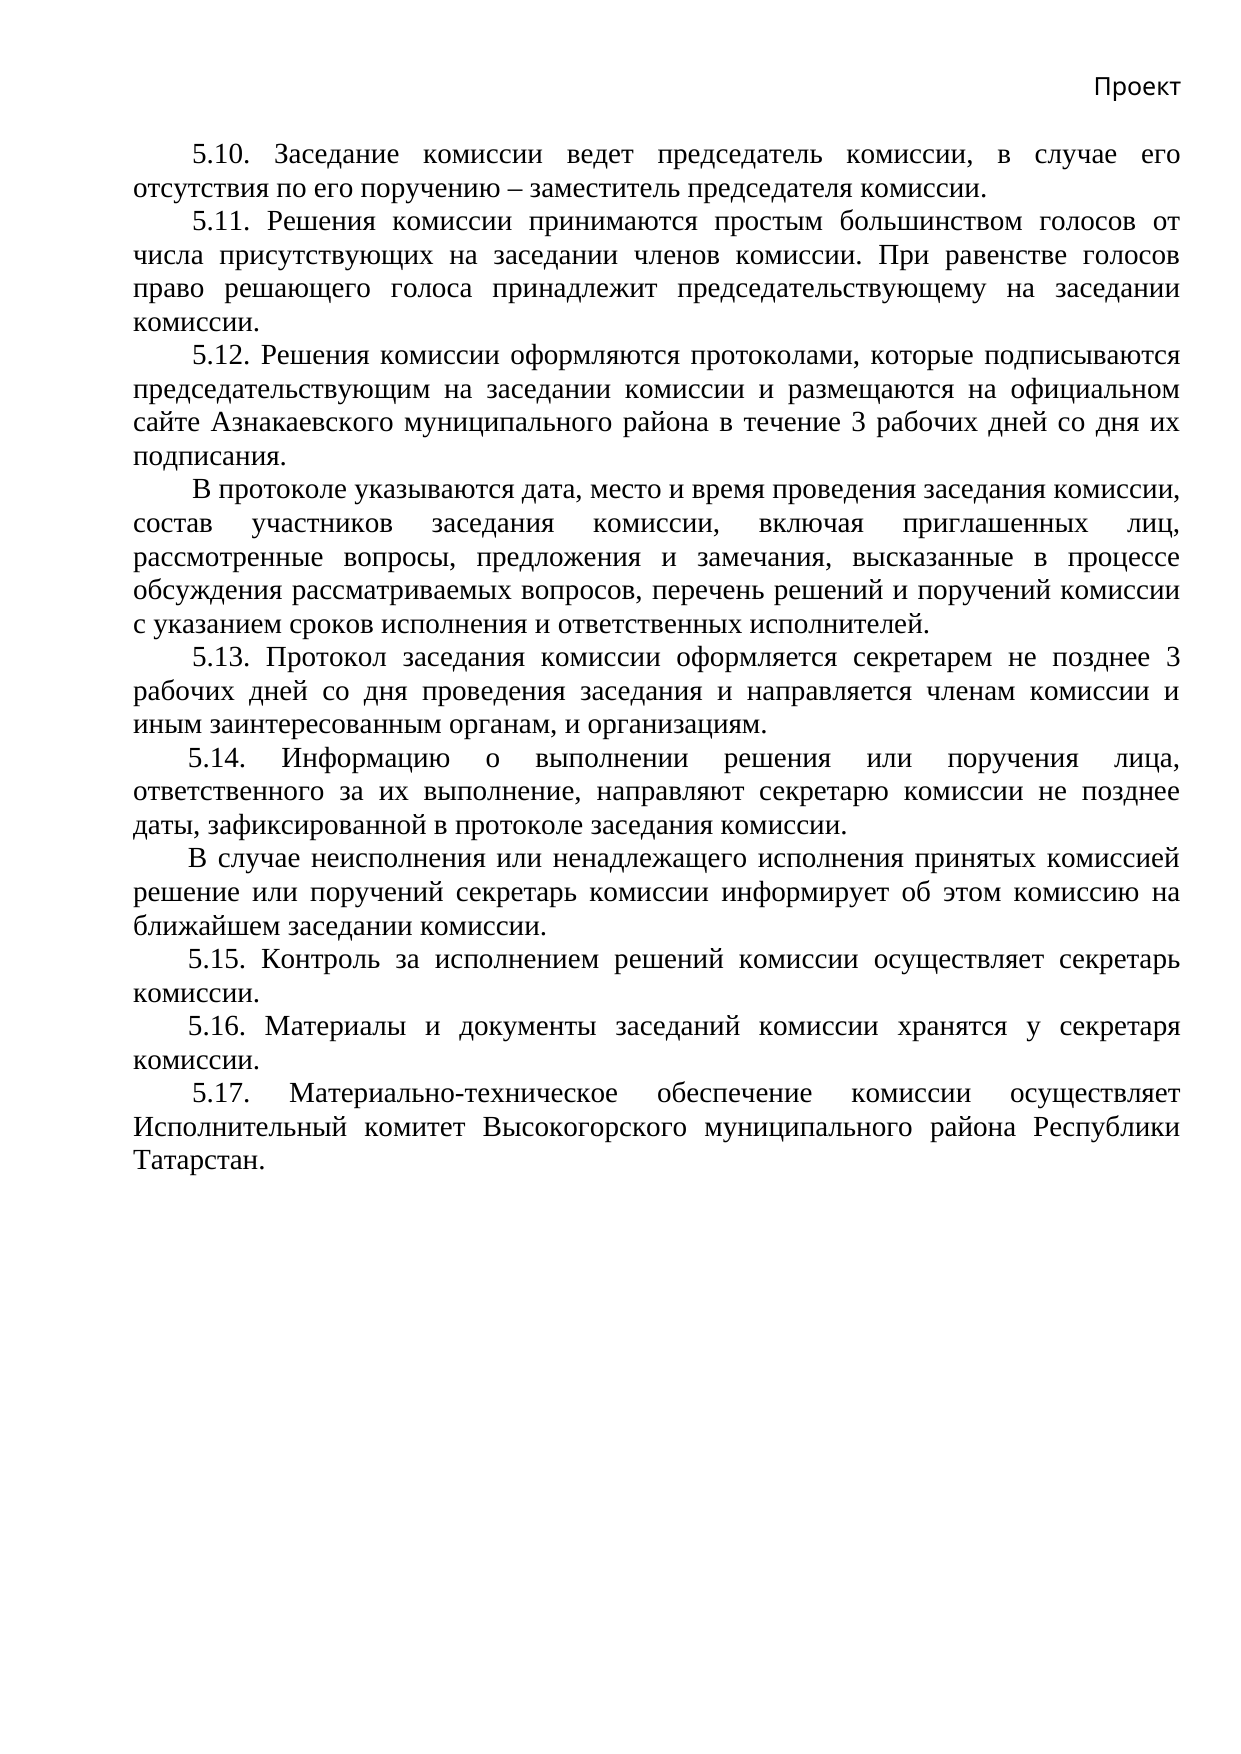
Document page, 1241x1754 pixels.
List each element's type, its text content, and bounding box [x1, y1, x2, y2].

text 5.12. Решения комиссии оформляются протоколами, которые подписываются председательствующим на заседании комиссии и размещаются на официальном сайте Азнакаевского муниципального района в течение 3 рабочих дней со дня их подписания. [133, 337, 1181, 472]
text 5.11. Решения комиссии принимаются простым большинством голосов от числа присутствующих на заседании членов комиссии. При равенстве голосов право решающего голоса принадлежит председательствующему на заседании комиссии. [133, 203, 1181, 337]
text В протоколе указываются дата, место и время проведения заседания комиссии, состав участников заседания комиссии, включая приглашенных лиц, рассмотренные вопросы, предложения и замечания, высказанные в процессе обсуждения рассматриваемых вопросов, перечень решений и поручений комиссии с указанием сроков исполнения и ответственных исполнителей. [133, 472, 1181, 639]
text 5.15. Контроль за исполнением решений комиссии осуществляет секретарь комиссии. [133, 941, 1181, 1008]
text 5.10. Заседание комиссии ведет председатель комиссии, в случае его отсутствия по его поручению – заместитель председателя комиссии. [133, 136, 1181, 203]
text 5.14. Информацию о выполнении решения или поручения лица, ответственного за их выполнение, направляют секретарю комиссии не позднее даты, зафиксированной в протоколе заседания комиссии. [133, 740, 1181, 841]
text 5.17. Материально-техническое обеспечение комиссии осуществляет Исполнительный комитет Высокогорского муниципального района Республики Татарстан. [133, 1075, 1181, 1176]
text 5.16. Материалы и документы заседаний комиссии хранятся у секретаря комиссии. [133, 1008, 1181, 1075]
text 5.13. Протокол заседания комиссии оформляется секретарем не позднее 3 рабочих дней со дня проведения заседания и направляется членам комиссии и иным заинтересованным органам, и организациям. [133, 639, 1181, 740]
text В случае неисполнения или ненадлежащего исполнения принятых комиссией решение или поручений секретарь комиссии информирует об этом комиссию на ближайшем заседании комиссии. [133, 841, 1181, 941]
